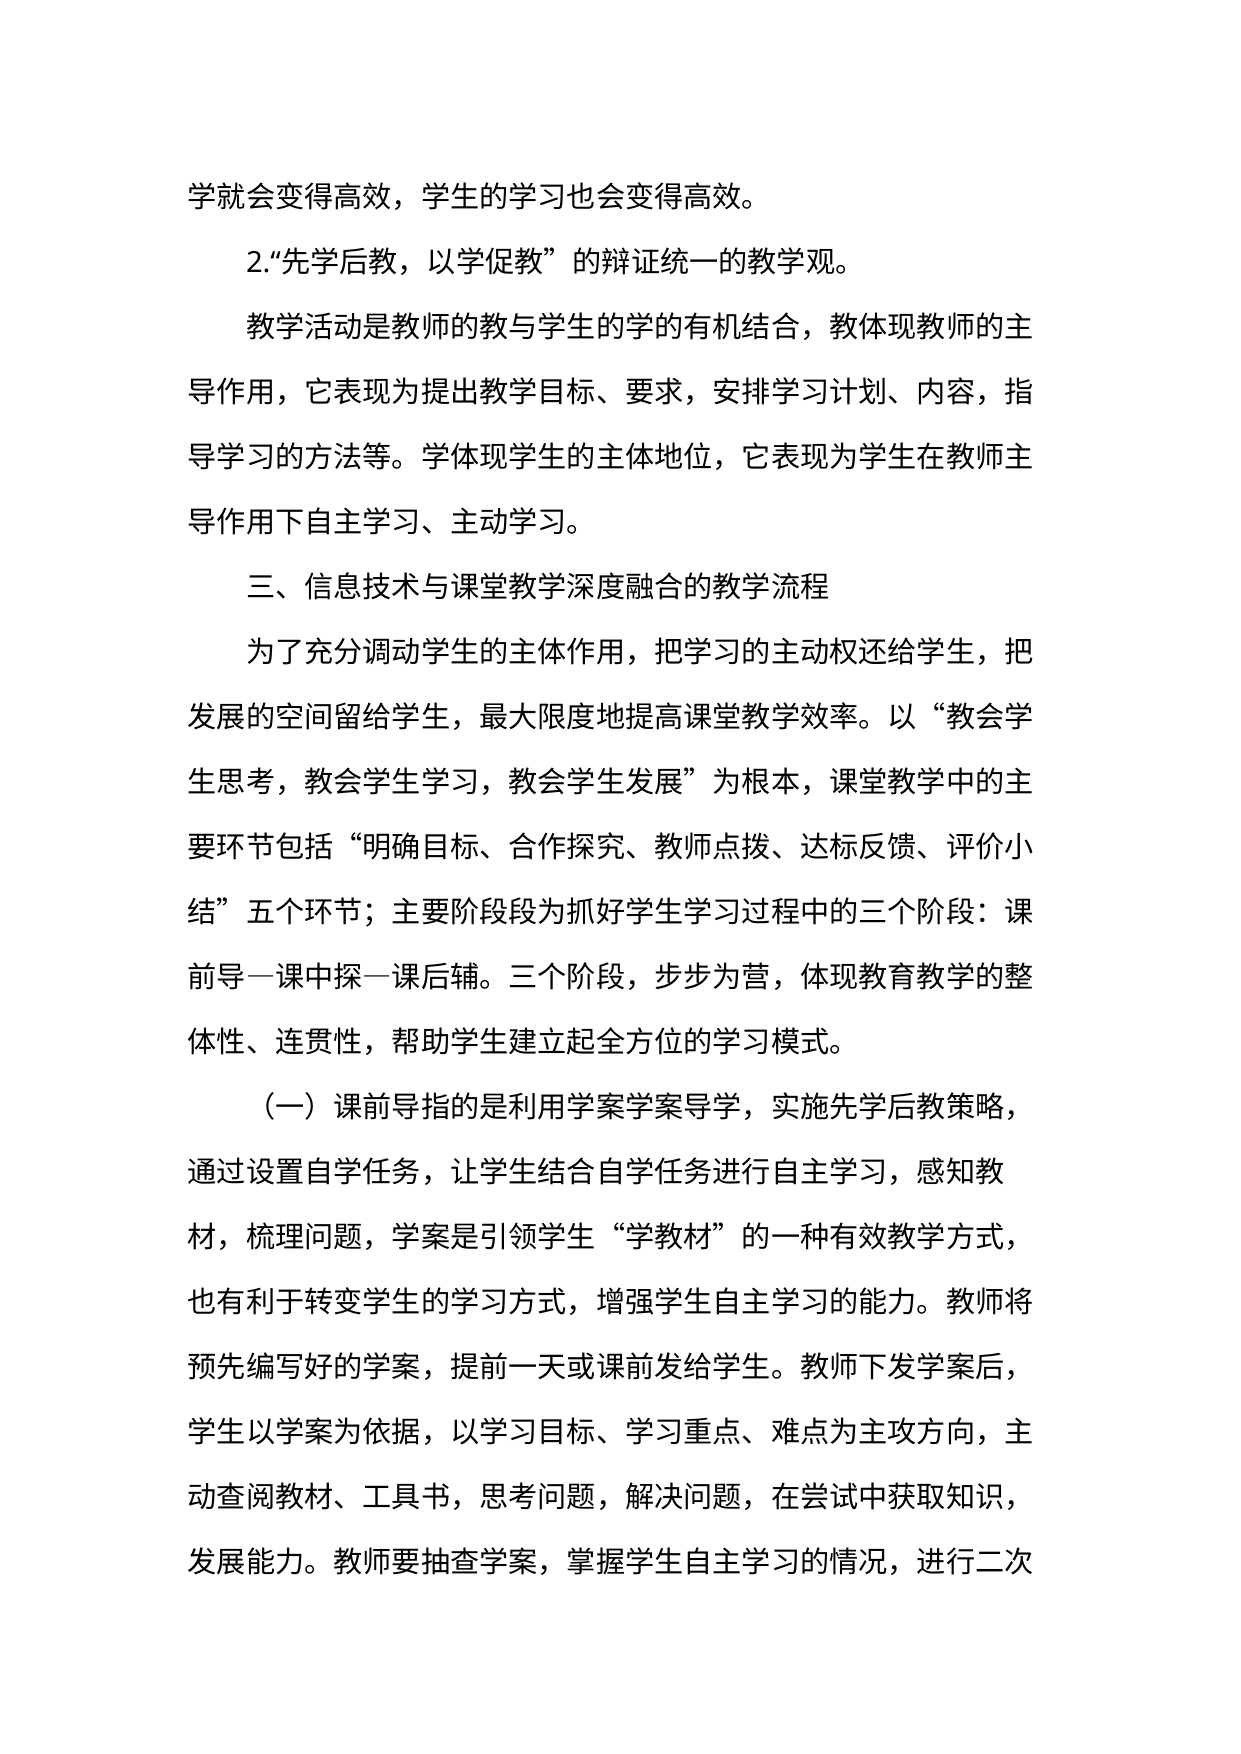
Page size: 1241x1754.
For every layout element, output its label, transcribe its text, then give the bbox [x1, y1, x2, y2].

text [187, 162, 1053, 227]
text 教学活动是教师的教与学生的学的有机结合，教体现教师的主导作用，它表现为提出教学目标、要求，安排学习计划、内容，指导学习的方法等。学体现学生的主体地位，它表现为学生在教师主导作用下自主学习、主动学习。 [187, 292, 1053, 552]
text 为了充分调动学生的主体作用，把学习的主动权还给学生，把发展的空间留给学生，最大限度地提高课堂教学效率。以“教会学生思考，教会学生学习，教会学生发展”为根本，课堂教学中的主要环节包括“明确目标、合作探究、教师点拨、达标反馈、评价小结”五个环节；主要阶段段为抓好学生学习过程中的三个阶段：课前导—课中探—课后辅。三个阶段，步步为营，体现教育教学的整体性、连贯性，帮助学生建立起全方位的学习模式。 [187, 617, 1053, 1072]
text 2.“先学后教，以学促教”的辩证统一的教学观。 [187, 227, 1053, 292]
text 三、信息技术与课堂教学深度融合的教学流程 [187, 552, 1053, 617]
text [187, 1072, 1053, 1592]
